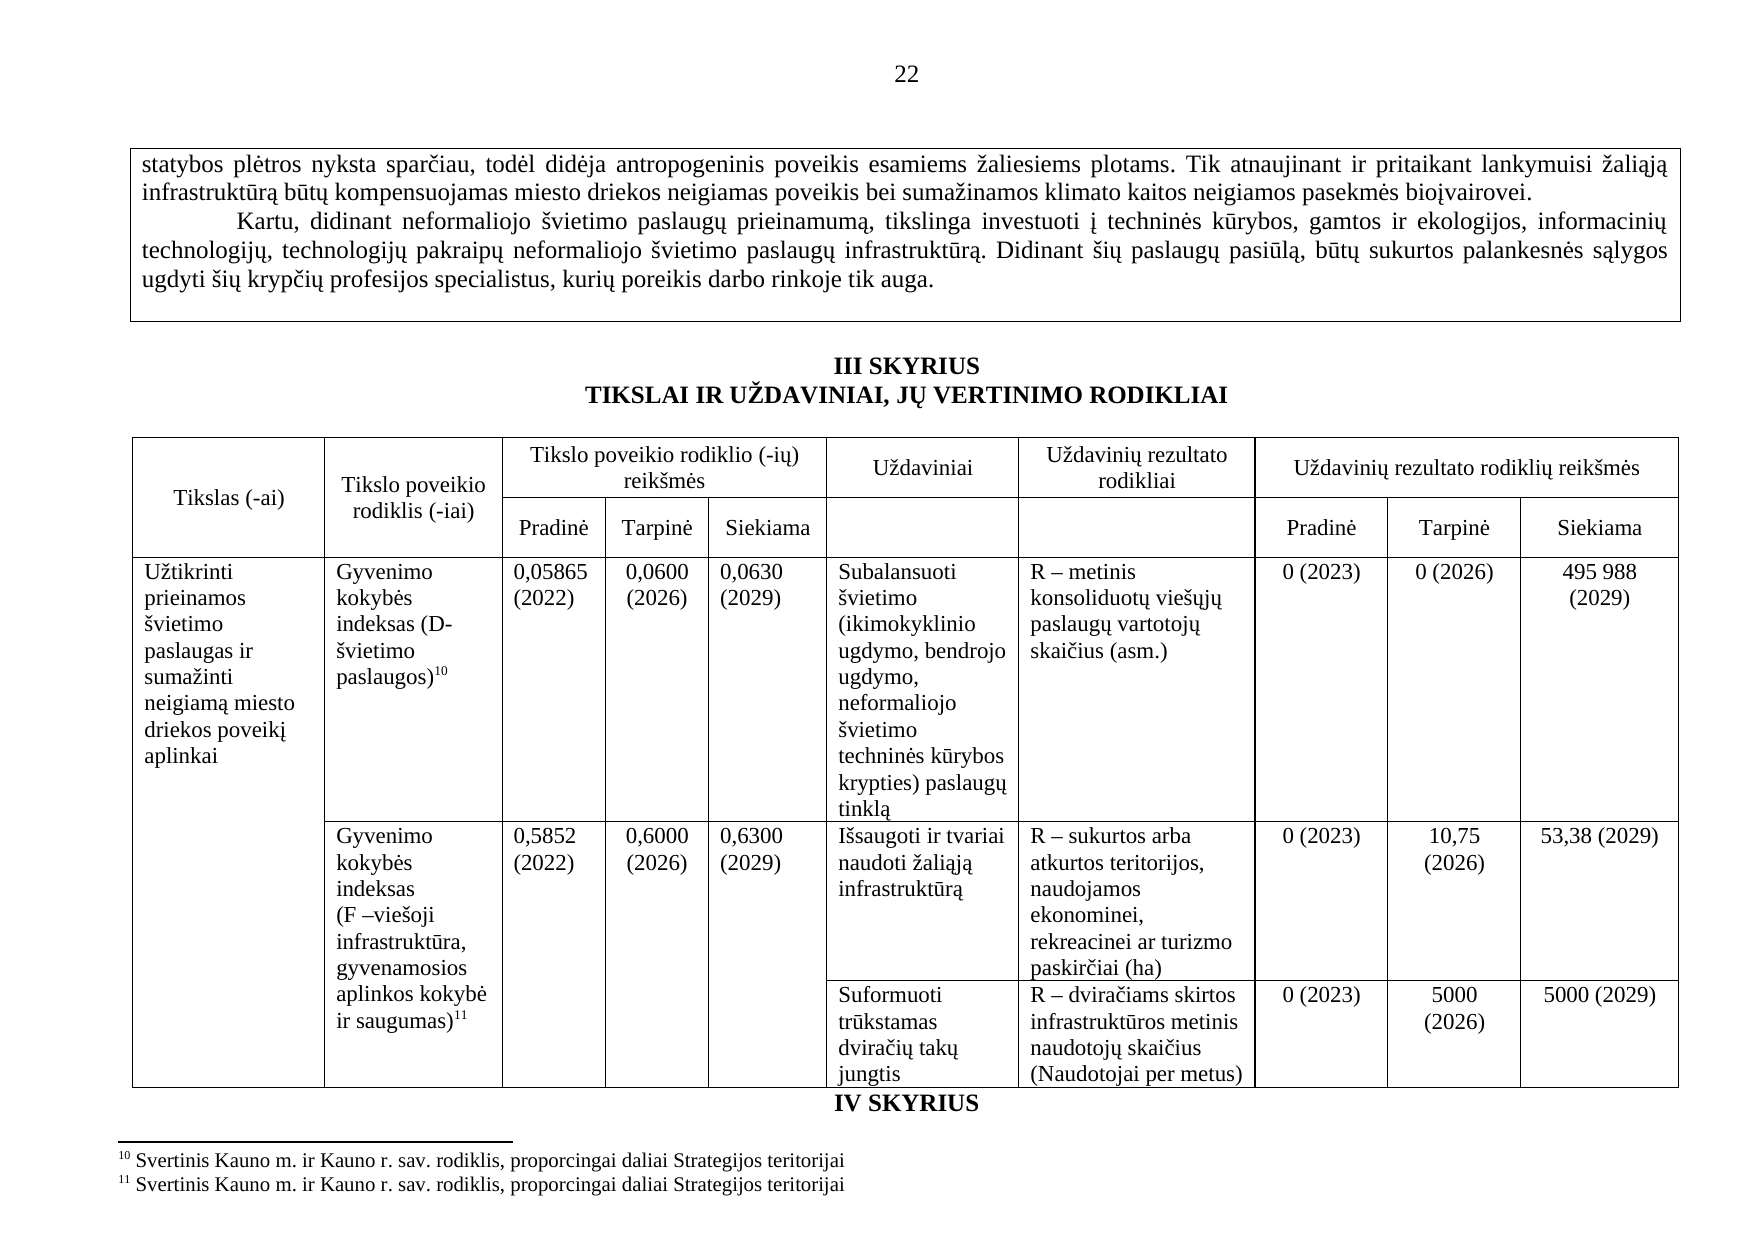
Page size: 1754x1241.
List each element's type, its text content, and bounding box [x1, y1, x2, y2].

table_cell Užtikrinti prieinamos švietimo paslaugas ir sumažinti neigiamą miesto driekos poveikį aplinkai [133, 558, 324, 1087]
table_header Tikslas (-ai) [133, 438, 324, 557]
table_cell Tarpinė [606, 498, 708, 557]
text III skyrius [118, 351, 1695, 380]
table_cell 5000 (2029) [1521, 981, 1678, 1087]
table_header Uždaviniai [827, 438, 1018, 497]
table_cell R – metinis konsoliduotų viešųjų paslaugų vartotojų skaičius (asm.) [1019, 558, 1254, 821]
table_cell [1019, 498, 1254, 557]
table_cell Suformuoti trūkstamas dviračių takų jungtis [827, 981, 1018, 1087]
table_cell Gyvenimo kokybės indeksas (F –viešoji infrastruktūra, gyvenamosios aplinkos kokybė ir saugumas) [325, 822, 502, 1087]
table_cell Tarpinė [1388, 498, 1520, 557]
table_cell 0,0600 (2026) [606, 558, 708, 821]
table_cell [827, 498, 1018, 557]
table_cell Išsaugoti ir tvariai naudoti žaliąją infrastruktūrą [827, 822, 1018, 980]
table_cell Siekiama [709, 498, 826, 557]
table_header Uždavinių rezultato rodiklių reikšmės [1256, 438, 1678, 497]
table_cell 0 (2023) [1256, 822, 1387, 980]
table_cell R – dviračiams skirtos infrastruktūros metinis naudotojų skaičius (Naudotojai per metus) [1019, 981, 1254, 1087]
table_header Tikslo poveikio rodiklis (-iai) [325, 438, 502, 557]
table_cell 5000 (2026) [1388, 981, 1520, 1087]
text TIKSLAI IR UŽDAVINIAI, JŲ VERTINIMO RODIKLIAI [118, 380, 1695, 408]
table_cell 495 988 (2029) [1521, 558, 1678, 821]
text IV skyrius [118, 1088, 1695, 1117]
table_cell 0,5852 (2022) [503, 822, 605, 1087]
table_cell Pradinė [1256, 498, 1387, 557]
table_cell Gyvenimo kokybės indeksas (D-švietimo paslaugos) [325, 558, 502, 821]
table_cell 0,05865 (2022) [503, 558, 605, 821]
table_cell 0,0630 (2029) [709, 558, 826, 821]
table_cell R – sukurtos arba atkurtos teritorijos, naudojamos ekonominei, rekreacinei ar turizmo paskirčiai (ha) [1019, 822, 1254, 980]
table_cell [131, 149, 1680, 321]
table_cell 0 (2023) [1256, 981, 1387, 1087]
table_header Uždavinių rezultato rodikliai [1019, 438, 1254, 497]
table_cell Pradinė [503, 498, 605, 557]
table_header Tikslo poveikio rodiklio (-ių) reikšmės [503, 438, 826, 497]
table_cell Siekiama [1521, 498, 1678, 557]
table_cell 0 (2023) [1256, 558, 1387, 821]
table_cell 0,6000 (2026) [606, 822, 708, 1087]
table_cell 0,6300 (2029) [709, 822, 826, 1087]
table_cell 53,38 (2029) [1521, 822, 1678, 980]
table_cell 0 (2026) [1388, 558, 1520, 821]
table_cell 10,75 (2026) [1388, 822, 1520, 980]
table_cell Subalansuoti švietimo (ikimokyklinio ugdymo, bendrojo ugdymo, neformaliojo švietimo techninės kūrybos krypties) paslaugų tinklą [827, 558, 1018, 821]
